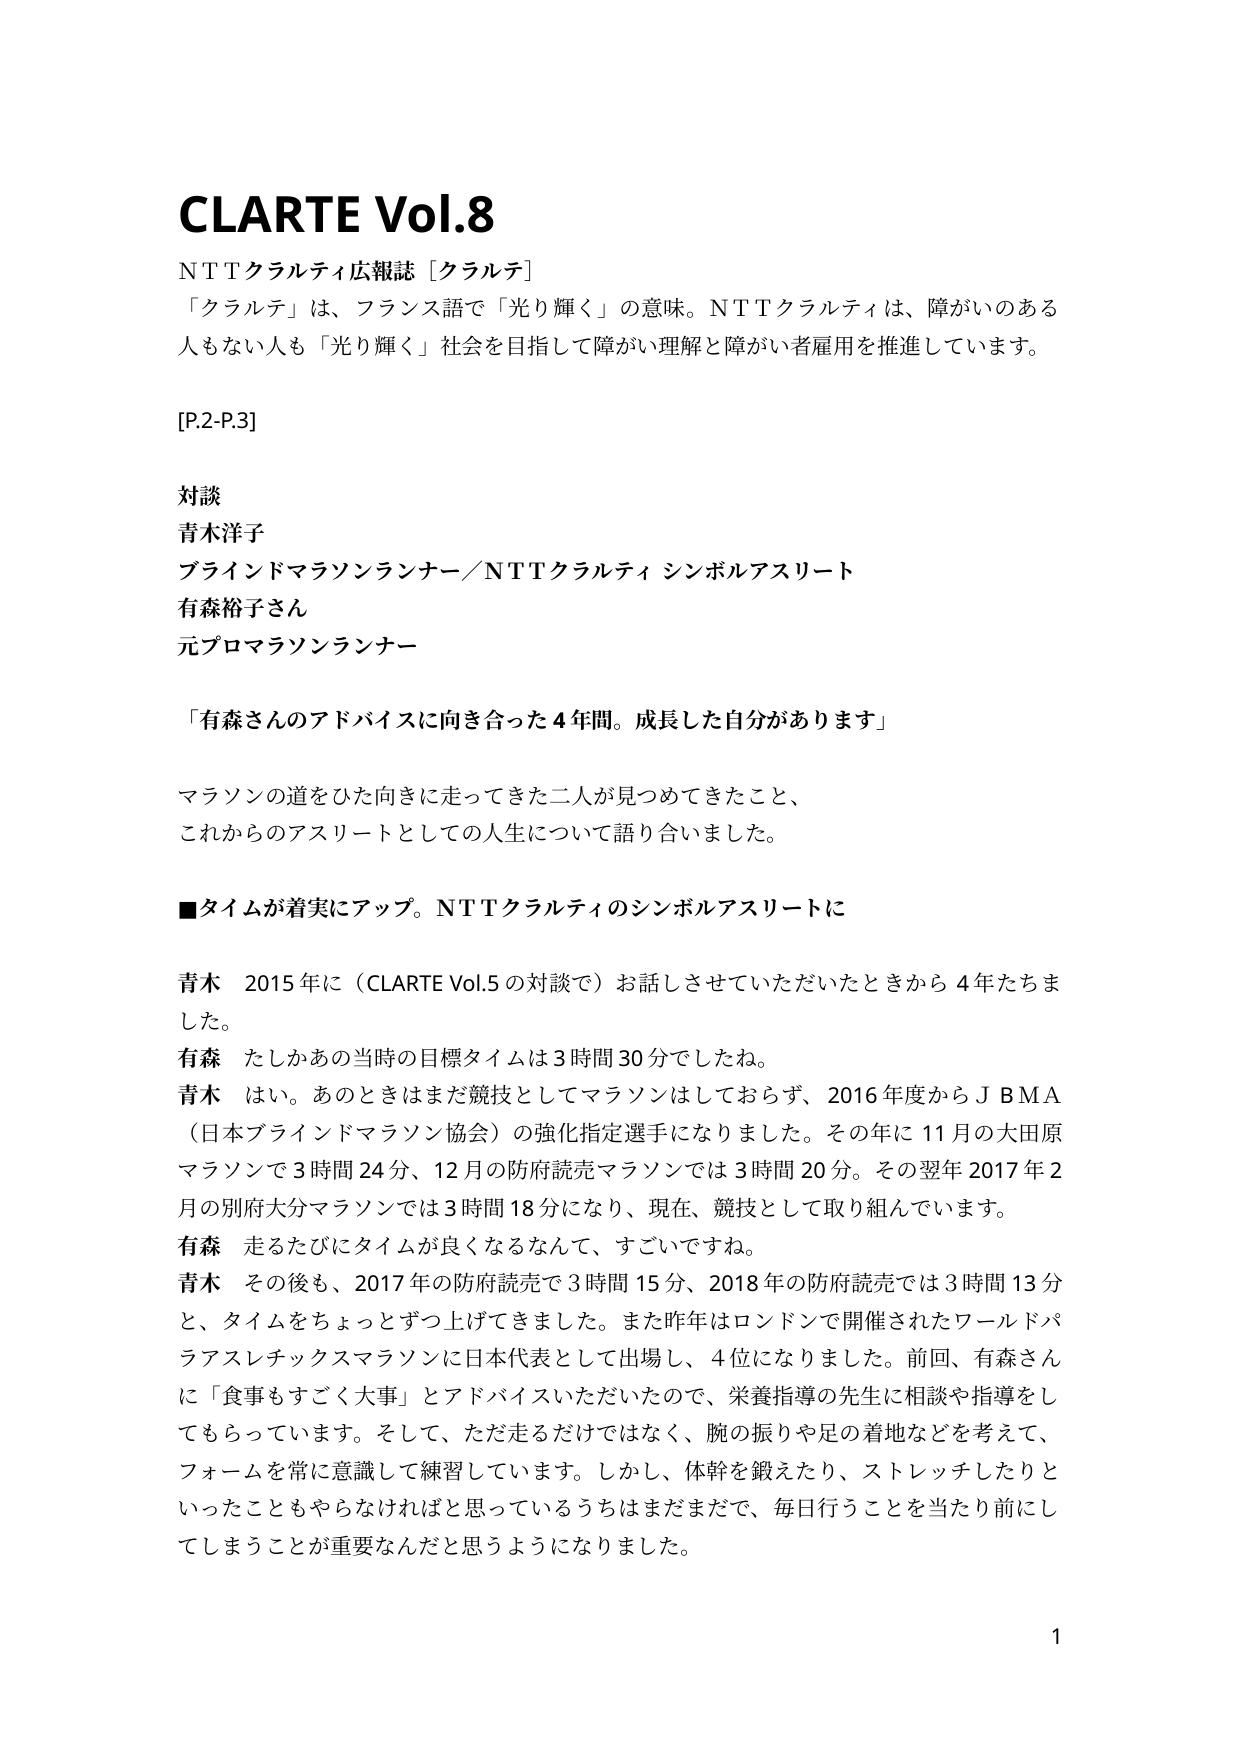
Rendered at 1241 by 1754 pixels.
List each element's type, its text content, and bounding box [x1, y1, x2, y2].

text 有森 たしかあの当時の目標タイムは3時間30分でしたね。 [177, 1038, 1063, 1076]
text 「クラルテ」は、フランス語で「光り輝く」の意味。ＮＴＴクラルティは、障がいのある人もない人も「光り輝く」社会を目指して障がい理解と障がい者雇用を推進しています。 [177, 288, 1063, 363]
text 青木 その後も、2017年の防府読売で３時間15分、2018年の防府読売では３時間13分と、タイムをちょっとずつ上げてきました。また昨年はロンドンで開催されたワールドパラアスレチックスマラソンに日本代表として出場し、４位になりました。前回、有森さんに「食事もすごく大事」とアドバイスいただいたので、栄養指導の先生に相談や指導をしてもらっています。そして、ただ走るだけではなく、腕の振りや足の着地などを考えて、フォームを常に意識して練習しています。しかし、体幹を鍛えたり、ストレッチしたりといったこともやらなければと思っているうちはまだまだで、毎日行うことを当たり前にしてしまうことが重要なんだと思うようになりました。 [177, 1263, 1063, 1563]
text 元プロマラソンランナー [177, 626, 1063, 663]
text 「有森さんのアドバイスに向き合った4年間。成長した自分があります」 [177, 701, 1063, 738]
text 有森 走るたびにタイムが良くなるなんて、すごいですね。 [177, 1226, 1063, 1263]
text これからのアスリートとしての人生について語り合いました。 [177, 813, 1063, 851]
text ■タイムが着実にアップ。ＮＴＴクラルティのシンボルアスリートに [177, 888, 1063, 926]
text 青木 はい。あのときはまだ競技としてマラソンはしておらず、2016年度からＪBＭＡ（日本ブラインドマラソン協会）の強化指定選手になりました。その年に11月の大田原マラソンで3時間24分、12月の防府読売マラソンでは3時間20分。その翌年2017年2月の別府大分マラソンでは3時間18分になり、現在、競技として取り組んでいます。 [177, 1076, 1063, 1226]
text 対談 [177, 476, 1063, 513]
text ブラインドマラソンランナー／ＮＴＴクラルティ シンボルアスリート [177, 551, 1063, 588]
text 青木 2015年に（CLARTE Vol.5の対談で）お話しさせていただいたときから4年たちました。 [177, 963, 1063, 1038]
text ＮＴＴクラルティ広報誌［クラルテ］ [177, 251, 1063, 288]
text 有森裕子さん [177, 588, 1063, 626]
text 青木洋子 [177, 513, 1063, 551]
text マラソンの道をひた向きに走ってきた二人が見つめてきたこと、 [177, 776, 1063, 813]
text CLARTE Vol.8 [177, 176, 1063, 251]
text [P.2-P.3] [177, 401, 1063, 438]
